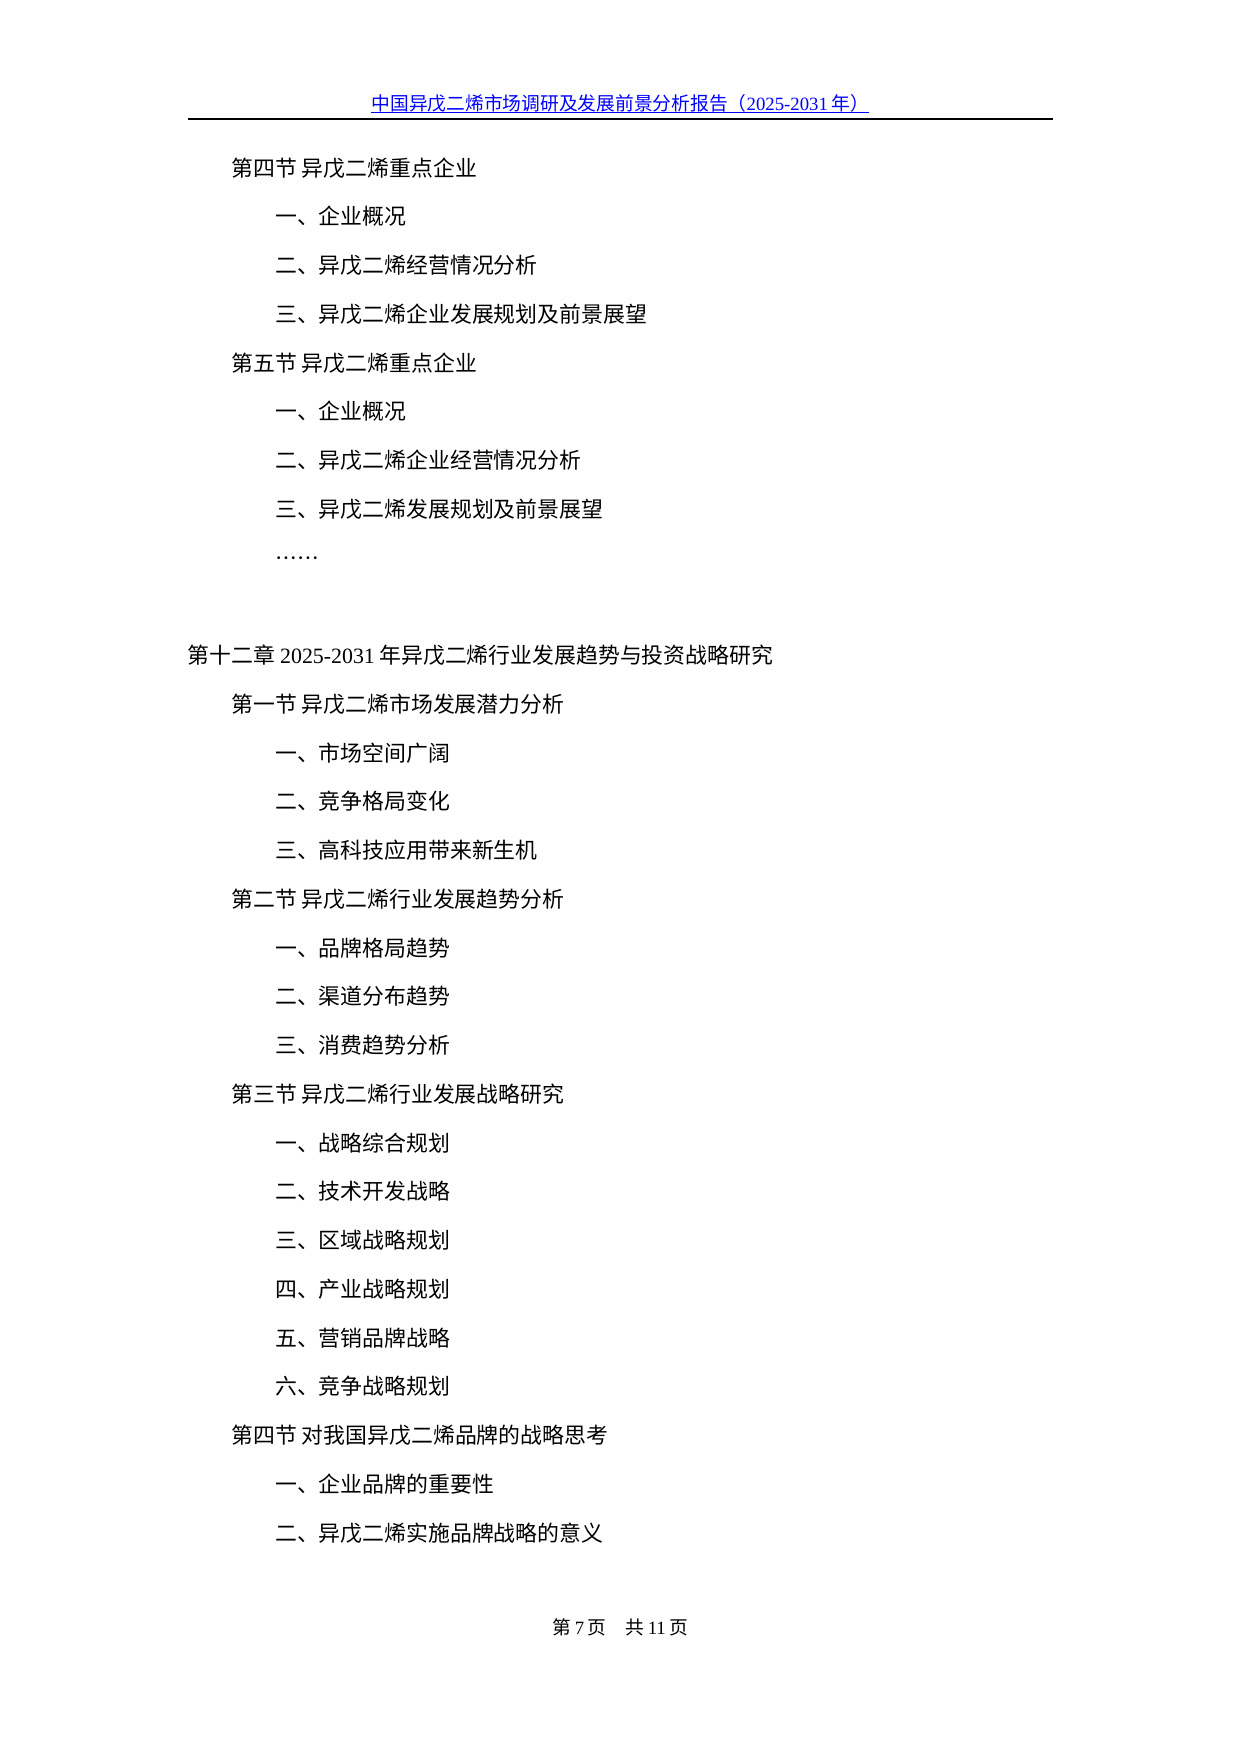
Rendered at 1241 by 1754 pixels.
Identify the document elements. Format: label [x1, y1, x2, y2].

text [187, 150, 1053, 1548]
